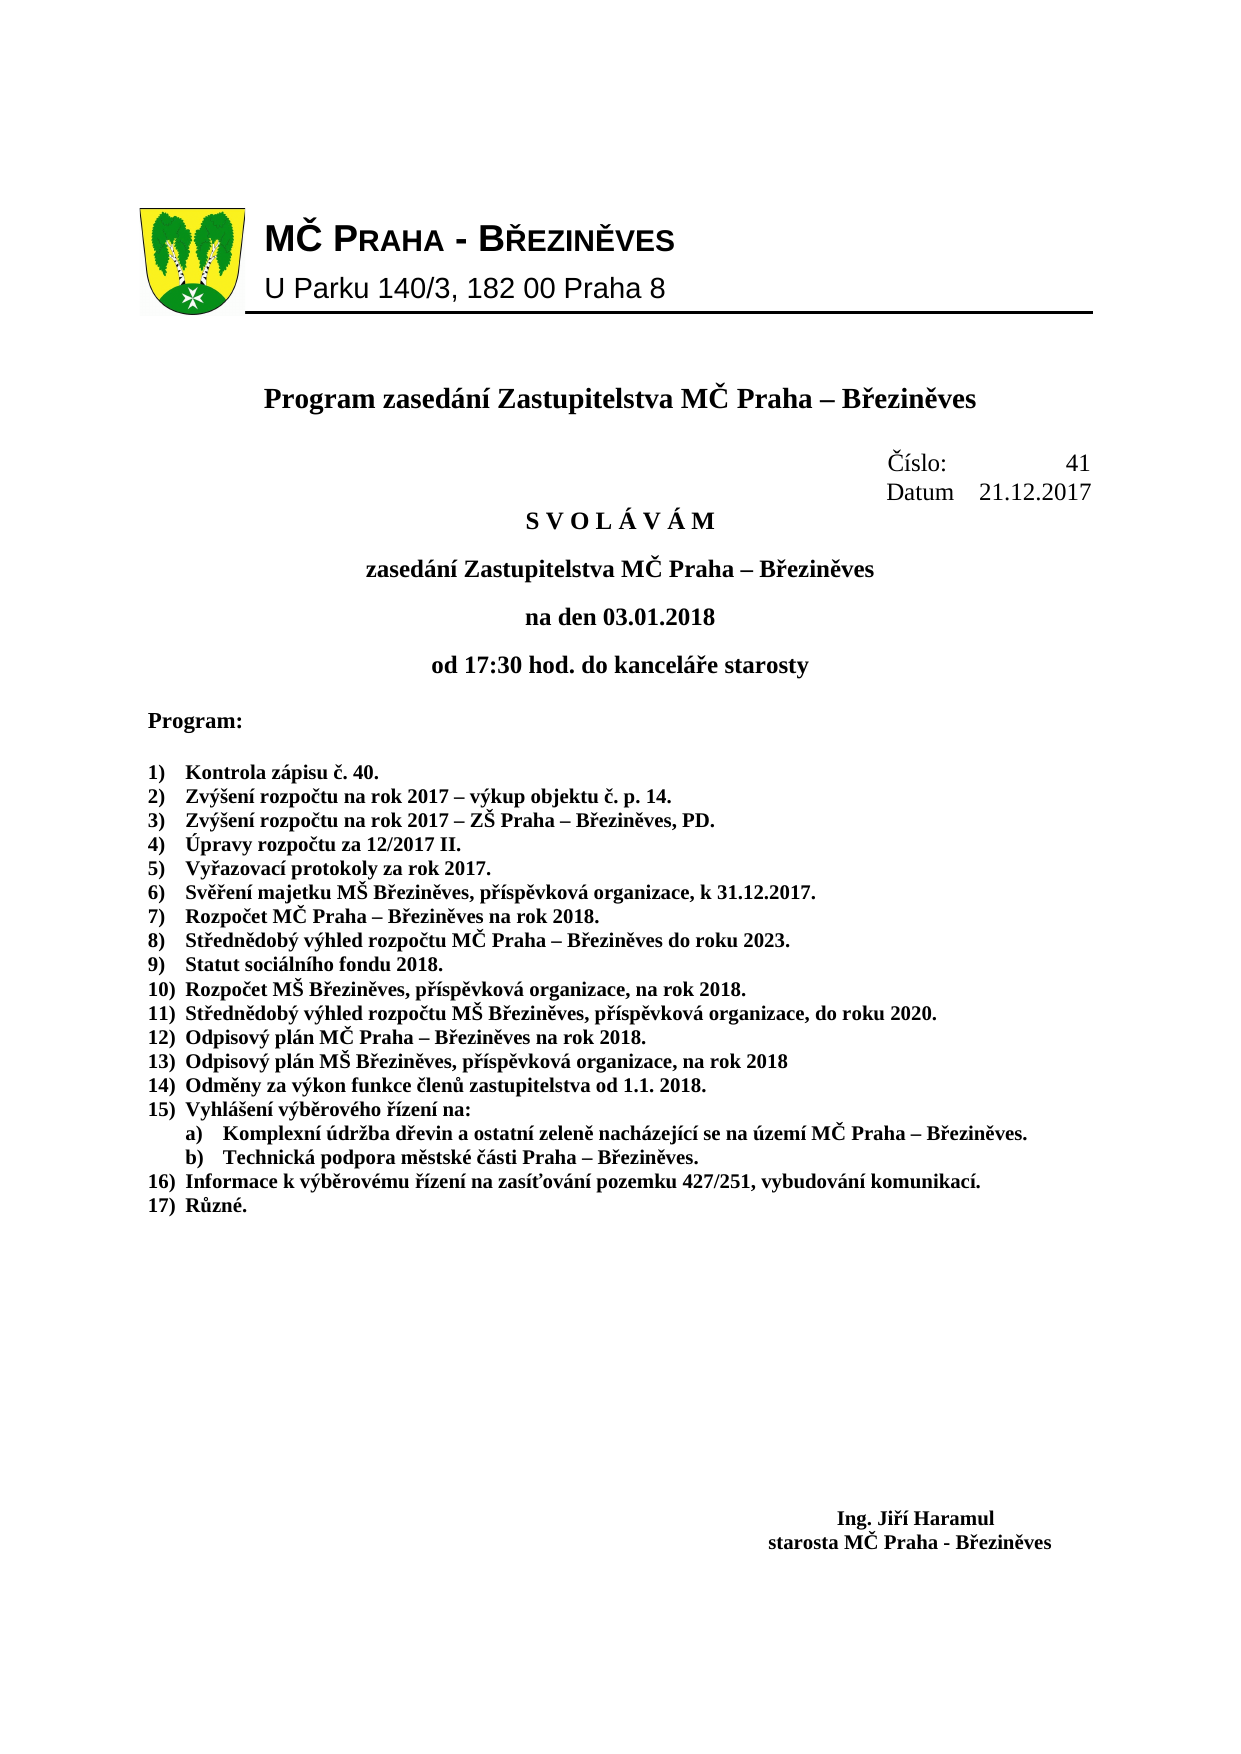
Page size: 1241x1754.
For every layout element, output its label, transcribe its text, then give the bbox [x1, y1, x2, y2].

text Program: [148, 707, 1093, 733]
text od 17:30 hod. do kanceláře starosty [148, 650, 1093, 678]
list Střednědobý výhled rozpočtu MČ Praha – Březiněves do roku 2023. [148, 928, 1093, 952]
text starosta MČ Praha - Březiněves [148, 1530, 1093, 1554]
text Ing. Jiří Haramul [148, 1506, 1093, 1530]
list Zvýšení rozpočtu na rok 2017 – výkup objektu č. p. 14. [148, 784, 1093, 808]
list Vyřazovací protokoly za rok 2017. [148, 856, 1093, 880]
list Technická podpora městské části Praha – Březiněves. [185, 1145, 1093, 1169]
list Úpravy rozpočtu za 12/2017 II. [148, 832, 1093, 856]
list Zvýšení rozpočtu na rok 2017 – ZŠ Praha – Březiněves, PD. [148, 808, 1093, 832]
text MČ Praha - Březiněves [246, 216, 1093, 259]
list Odpisový plán MŠ Březiněves, příspěvková organizace, na rok 2018 [148, 1049, 1093, 1073]
list Statut sociálního fondu 2018. [148, 952, 1093, 976]
list Komplexní údržba dřevin a ostatní zeleně nacházející se na území MČ Praha – Březiněves. [185, 1121, 1093, 1145]
list Odpisový plán MČ Praha – Březiněves na rok 2018. [148, 1024, 1093, 1049]
list Vyhlášení výběrového řízení na: [148, 1097, 1093, 1121]
list Rozpočet MŠ Březiněves, příspěvková organizace, na rok 2018. [148, 976, 1093, 1001]
list Rozpočet MČ Praha – Březiněves na rok 2018. [148, 904, 1093, 928]
text U Parku 140/3, 182 00 Praha 8 [246, 271, 1093, 311]
list Střednědobý výhled rozpočtu MŠ Březiněves, příspěvková organizace, do roku 2020. [148, 1001, 1093, 1024]
picture [139, 208, 246, 316]
text Číslo: 41 [148, 415, 1093, 477]
list Svěření majetku MŠ Březiněves, příspěvková organizace, k 31.12.2017. [148, 880, 1093, 904]
text Datum 21.12.2017 [148, 477, 1093, 506]
text S V O L Á V Á M [148, 506, 1093, 535]
list Informace k výběrovému řízení na zasíťování pozemku 427/251, vybudování komunikací. [148, 1169, 1093, 1193]
text zasedání Zastupitelstva MČ Praha – Březiněves [148, 554, 1093, 583]
text Program zasedání Zastupitelstva MČ Praha – Březiněves [148, 381, 1093, 415]
list Kontrola zápisu č. 40. [148, 760, 1093, 784]
list Různé. [148, 1193, 1093, 1217]
list Odměny za výkon funkce členů zastupitelstva od 1.1. 2018. [148, 1073, 1093, 1097]
text na den 03.01.2018 [148, 602, 1093, 631]
